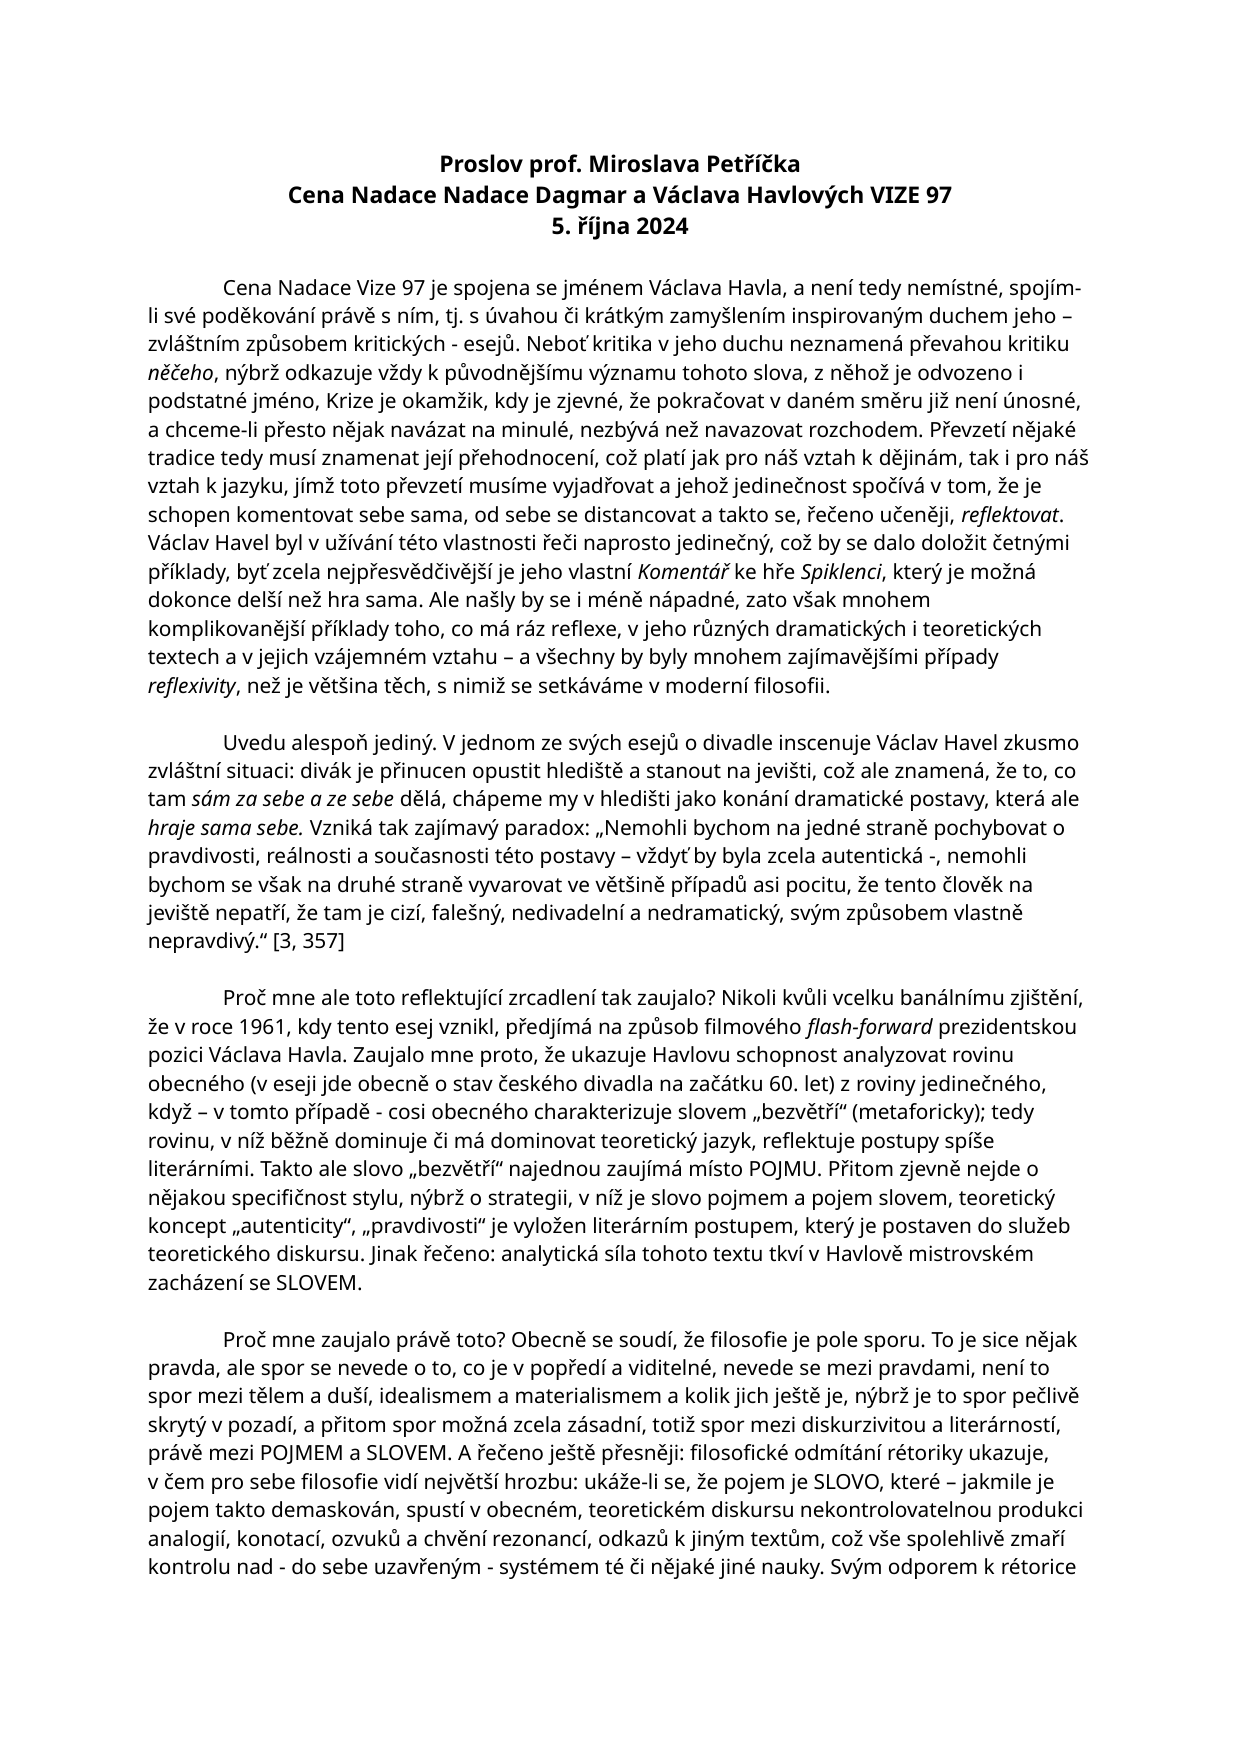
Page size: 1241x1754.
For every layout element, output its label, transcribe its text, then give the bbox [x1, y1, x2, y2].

text 5. října 2024 [148, 210, 1093, 241]
text Proč mne ale toto reflektující zrcadlení tak zaujalo? Nikoli kvůli vcelku banálnímu zjištění, že v roce 1961, kdy tento esej vznikl, předjímá na způsob filmového flash-forward prezidentskou pozici Václava Havla. Zaujalo mne proto, že ukazuje Havlovu schopnost analyzovat rovinu obecného (v eseji jde obecně o stav českého divadla na začátku 60. let) z roviny jedinečného, když – v tomto případě - cosi obecného charakterizuje slovem „bezvětří“ (metaforicky); tedy rovinu, v níž běžně dominuje či má dominovat teoretický jazyk, reflektuje postupy spíše literárními. Takto ale slovo „bezvětří“ najednou zaujímá místo POJMU. Přitom zjevně nejde o nějakou specifičnost stylu, nýbrž o strategii, v níž je slovo pojmem a pojem slovem, teoretický koncept „autenticity“, „pravdivosti“ je vyložen literárním postupem, který je postaven do služeb teoretického diskursu. Jinak řečeno: analytická síla tohoto textu tkví v Havlově mistrovském zacházení se SLOVEM. [148, 983, 1093, 1296]
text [148, 1325, 1093, 1581]
text Cena Nadace Nadace Dagmar a Václava Havlových VIZE 97 [148, 179, 1093, 210]
text Uvedu alespoň jediný. V jednom ze svých esejů o divadle inscenuje Václav Havel zkusmo zvláštní situaci: divák je přinucen opustit hlediště a stanout na jevišti, což ale znamená, že to, co tam sám za sebe a ze sebe dělá, chápeme my v hledišti jako konání dramatické postavy, která ale hraje sama sebe. Vzniká tak zajímavý paradox: „Nemohli bychom na jedné straně pochybovat o pravdivosti, reálnosti a současnosti této postavy – vždyť by byla zcela autentická -, nemohli bychom se však na druhé straně vyvarovat ve většině případů asi pocitu, že tento člověk na jeviště nepatří, že tam je cizí, falešný, nedivadelní a nedramatický, svým způsobem vlastně nepravdivý.“ [3, 357] [148, 728, 1093, 955]
text Proslov prof. Miroslava Petříčka [148, 148, 1093, 179]
text Cena Nadace Vize 97 je spojena se jménem Václava Havla, a není tedy nemístné, spojím-li své poděkování právě s ním, tj. s úvahou či krátkým zamyšlením inspirovaným duchem jeho – zvláštním způsobem kritických - esejů. Neboť kritika v jeho duchu neznamená převahou kritiku něčeho, nýbrž odkazuje vždy k původnějšímu významu tohoto slova, z něhož je odvozeno i podstatné jméno, Krize je okamžik, kdy je zjevné, že pokračovat v daném směru již není únosné, a chceme-li přesto nějak navázat na minulé, nezbývá než navazovat rozchodem. Převzetí nějaké tradice tedy musí znamenat její přehodnocení, což platí jak pro náš vztah k dějinám, tak i pro náš vztah k jazyku, jímž toto převzetí musíme vyjadřovat a jehož jedinečnost spočívá v tom, že je schopen komentovat sebe sama, od sebe se distancovat a takto se, řečeno učeněji, reflektovat. Václav Havel byl v užívání této vlastnosti řeči naprosto jedinečný, což by se dalo doložit četnými příklady, byť zcela nejpřesvědčivější je jeho vlastní Komentář ke hře Spiklenci, který je možná dokonce delší než hra sama. Ale našly by se i méně nápadné, zato však mnohem komplikovanější příklady toho, co má ráz reflexe, v jeho různých dramatických i teoretických textech a v jejich vzájemném vztahu – a všechny by byly mnohem zajímavějšími případy reflexivity, než je většina těch, s nimiž se setkáváme v moderní filosofii. [148, 273, 1093, 699]
